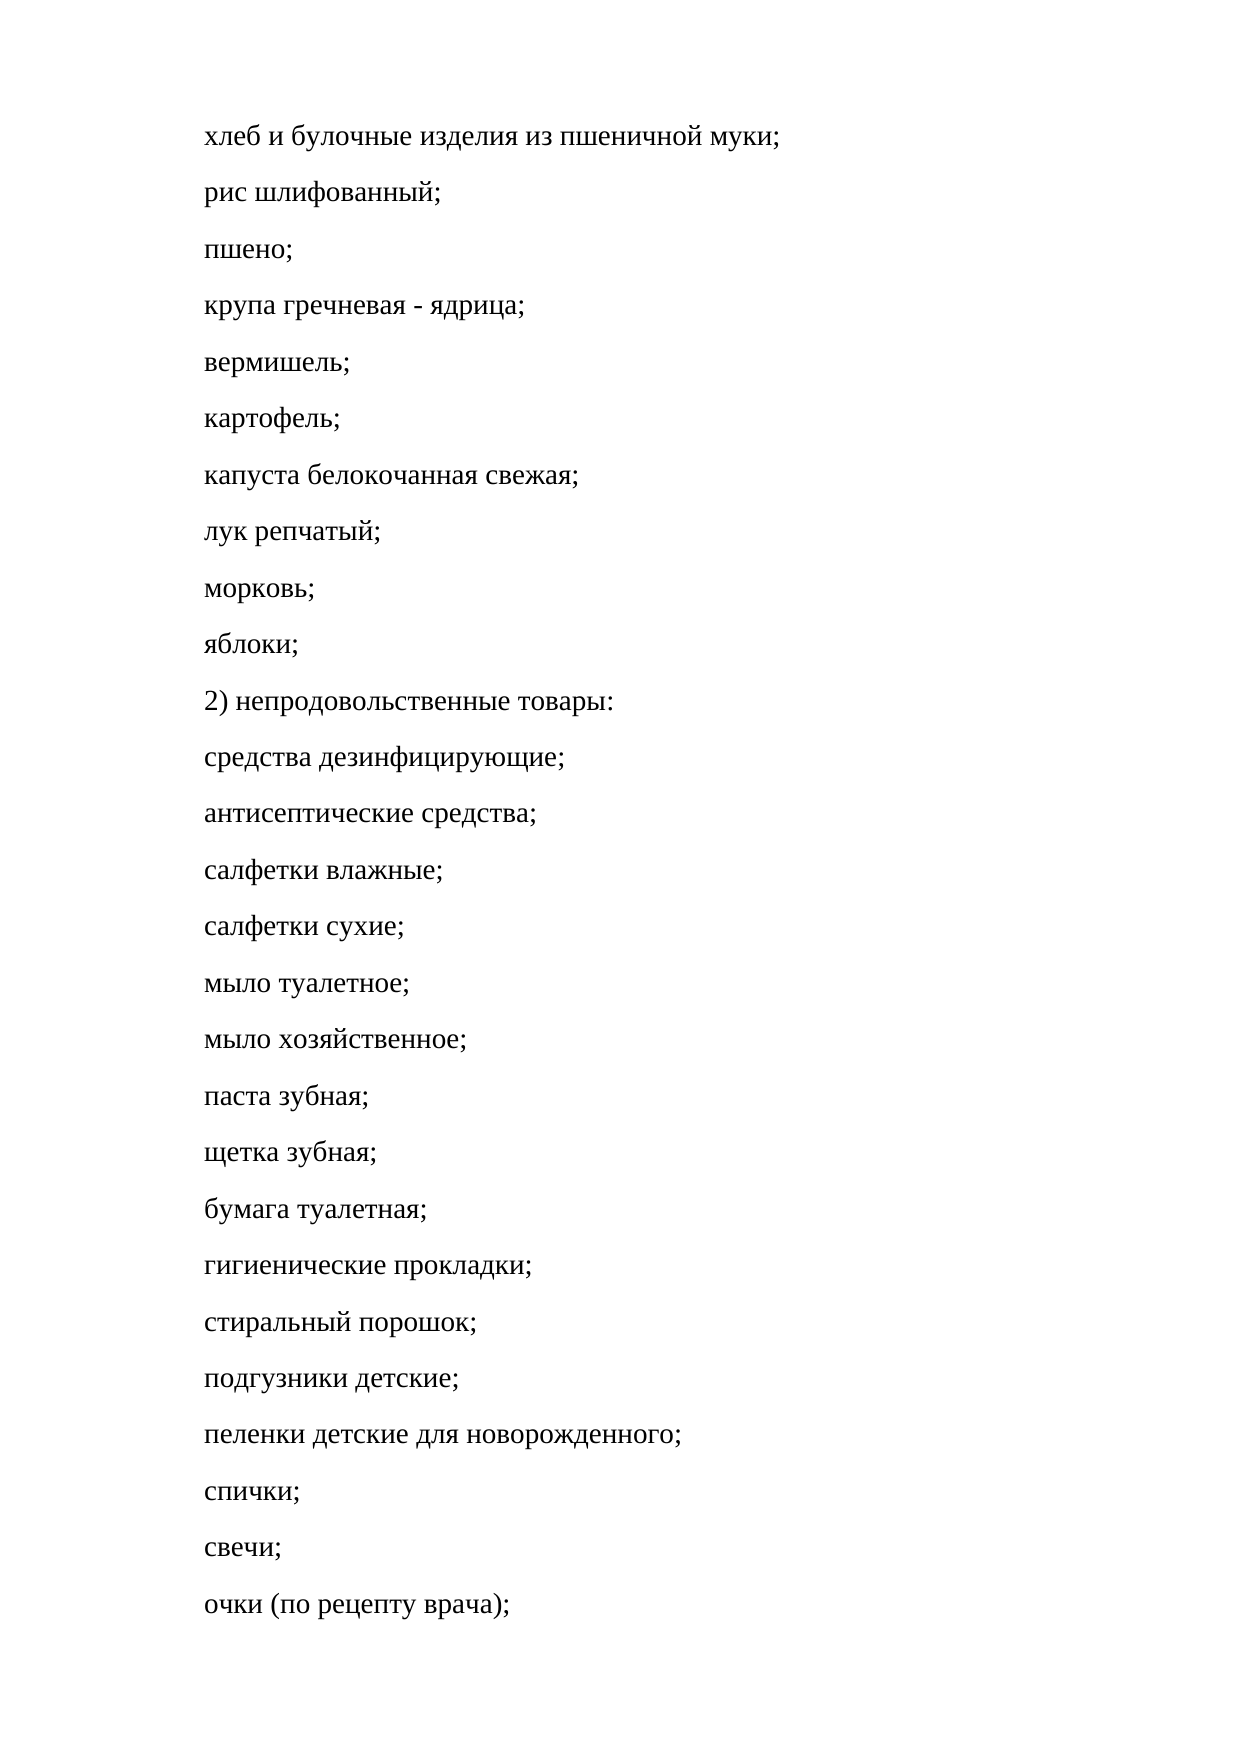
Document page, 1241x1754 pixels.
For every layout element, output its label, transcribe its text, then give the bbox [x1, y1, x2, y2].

text спички; [148, 1473, 1196, 1507]
text свечи; [148, 1529, 1196, 1563]
text стиральный порошок; [148, 1304, 1196, 1337]
text подгузники детские; [148, 1360, 1196, 1394]
text паста зубная; [148, 1078, 1196, 1111]
text картофель; [148, 400, 1196, 434]
text средства дезинфицирующие; [148, 739, 1196, 773]
text вермишель; [148, 344, 1196, 377]
text яблоки; [148, 626, 1196, 660]
text мыло хозяйственное; [148, 1021, 1196, 1055]
text крупа гречневая - ядрица; [148, 287, 1196, 321]
text рис шлифованный; [148, 174, 1196, 208]
text очки (по рецепту врача); [148, 1586, 1196, 1619]
text морковь; [148, 570, 1196, 603]
text мыло туалетное; [148, 965, 1196, 998]
text бумага туалетная; [148, 1191, 1196, 1224]
text салфетки сухие; [148, 908, 1196, 942]
text щетка зубная; [148, 1134, 1196, 1168]
text хлеб и булочные изделия из пшеничной муки; [148, 118, 1196, 152]
text 2) непродовольственные товары: [148, 683, 1196, 716]
text капуста белокочанная свежая; [148, 457, 1196, 490]
text пеленки детские для новорожденного; [148, 1417, 1196, 1450]
text салфетки влажные; [148, 852, 1196, 886]
text лук репчатый; [148, 513, 1196, 547]
text пшено; [148, 231, 1196, 264]
text гигиенические прокладки; [148, 1247, 1196, 1281]
text антисептические средства; [148, 796, 1196, 829]
